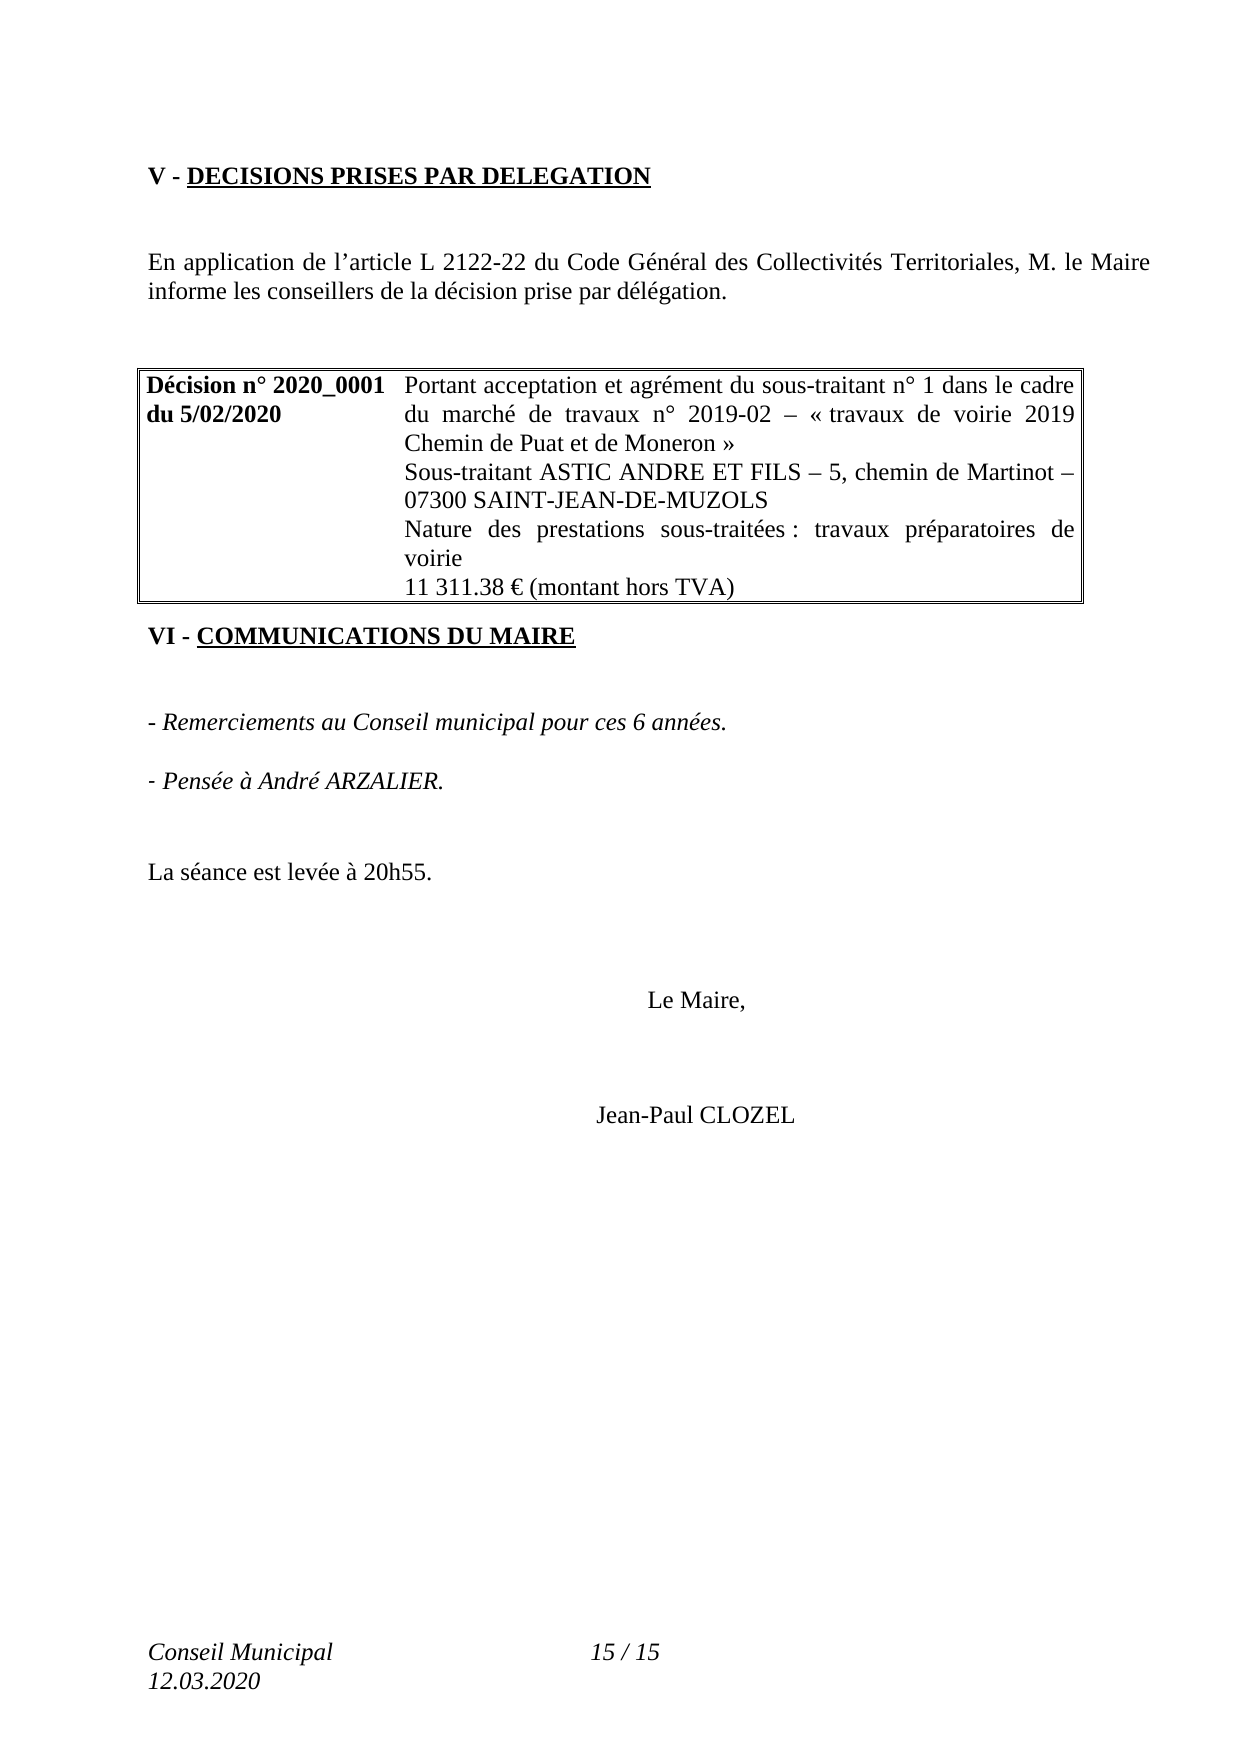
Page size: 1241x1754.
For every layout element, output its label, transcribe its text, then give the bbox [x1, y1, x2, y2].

text Le Maire, [148, 985, 1152, 1014]
text VI - COMMUNICATIONS DU MAIRE [148, 621, 1152, 650]
text - Remerciements au Conseil municipal pour ces 6 années. [148, 707, 1152, 736]
list Pensée à André ARZALIER. [148, 765, 1152, 796]
text V - DECISIONS PRISES PAR DELEGATION [148, 161, 1152, 190]
table_header Décision n° 2020_0001 du 5/02/2020 [140, 371, 397, 601]
text Jean-Paul CLOZEL [148, 1100, 1152, 1129]
text En application de l’article L 2122-22 du Code Général des Collectivités Territoriales, M. le Maire informe les conseillers de la décision prise par délégation. [148, 247, 1152, 305]
text La séance est levée à 20h55. [148, 857, 1152, 886]
table_header Portant acceptation et agrément du sous-traitant n° 1 dans le cadre du marché de travaux n° 2019-02 – « travaux de voirie 2019 Chemin de Puat et de Moneron » Sous-traitant ASTIC ANDRE ET FILS – 5, chemin de Martinot – 07300 SAINT-JEAN-DE-MUZOLS Nature des prestations sous-traitées : travaux préparatoires de voirie 11 311.38 € (montant hors TVA) [397, 371, 1081, 601]
